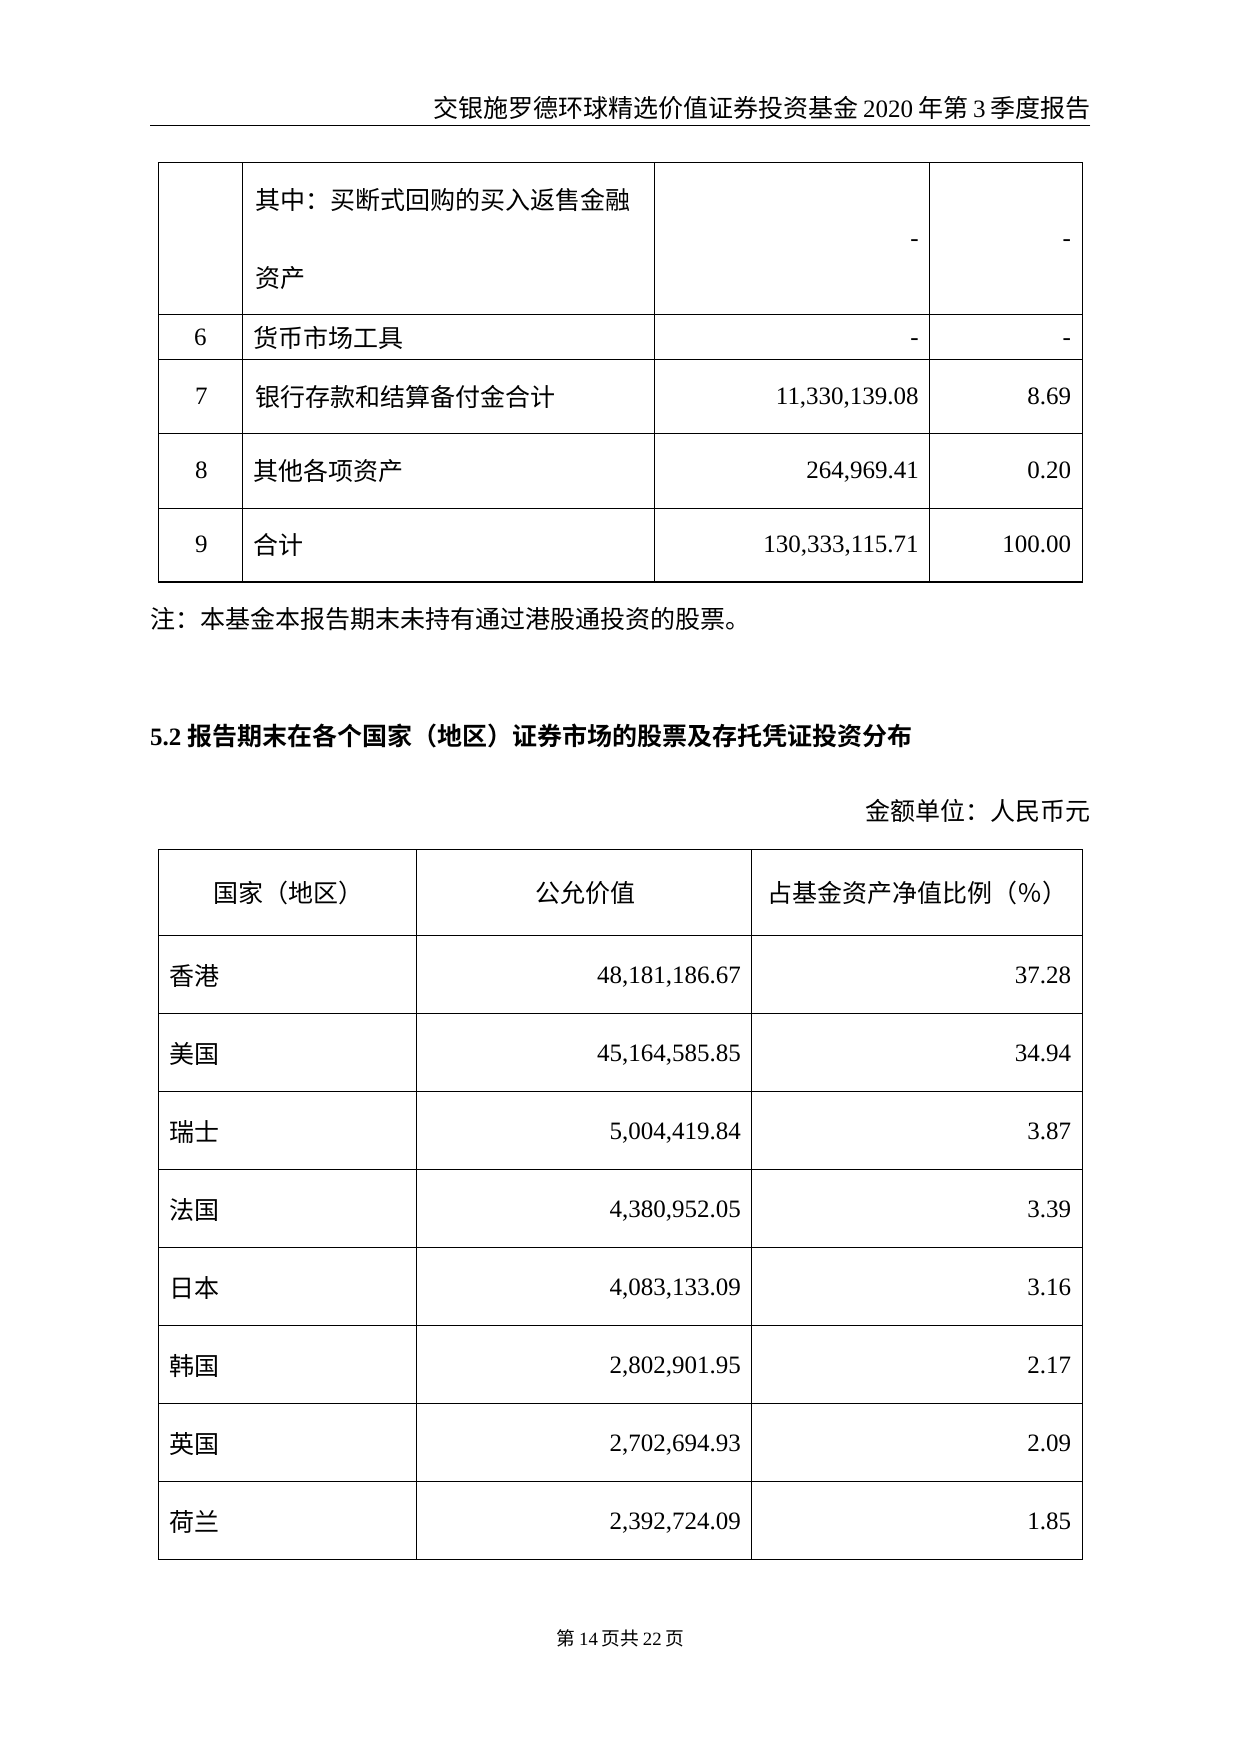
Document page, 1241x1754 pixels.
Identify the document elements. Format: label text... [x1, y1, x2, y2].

table_cell 货币市场工具 [243, 315, 654, 359]
table_cell 2,802,901.95 [417, 1326, 751, 1403]
table_cell 其中：买断式回购的买入返售金融资产 [243, 163, 654, 314]
table_cell 韩国 [159, 1326, 416, 1403]
table_cell 美国 [159, 1014, 416, 1091]
table_cell 3.16 [752, 1248, 1082, 1325]
table_cell 45,164,585.85 [417, 1014, 751, 1091]
table_cell 其他各项资产 [243, 434, 654, 507]
table_cell 3.87 [752, 1092, 1082, 1169]
table_header 公允价值 [417, 850, 751, 935]
table_cell 香港 [159, 936, 416, 1013]
table_cell 瑞士 [159, 1092, 416, 1169]
table_cell 英国 [159, 1404, 416, 1481]
table_cell - [655, 315, 929, 359]
table_cell 6 [159, 315, 242, 359]
table_cell 日本 [159, 1248, 416, 1325]
text 5.2 报告期末在各个国家（地区）证券市场的股票及存托凭证投资分布 [150, 702, 1090, 767]
table_cell [159, 163, 242, 314]
table_cell 100.00 [930, 509, 1082, 581]
table_cell 2,392,724.09 [417, 1482, 751, 1559]
table_cell 1.85 [752, 1482, 1082, 1559]
text 注：本基金本报告期末未持有通过港股通投资的股票。 [150, 586, 1090, 651]
table_cell - [930, 163, 1082, 314]
table_cell 法国 [159, 1170, 416, 1247]
table_cell 11,330,139.08 [655, 360, 929, 433]
table_cell 7 [159, 360, 242, 433]
table_cell 银行存款和结算备付金合计 [243, 360, 654, 433]
table_cell 0.20 [930, 434, 1082, 507]
table_cell 3.39 [752, 1170, 1082, 1247]
table_cell 2.17 [752, 1326, 1082, 1403]
table_cell 9 [159, 509, 242, 581]
table_header 国家（地区） [159, 850, 416, 935]
table_cell 264,969.41 [655, 434, 929, 507]
table_cell 8.69 [930, 360, 1082, 433]
table_cell 4,380,952.05 [417, 1170, 751, 1247]
table_cell 合计 [243, 509, 654, 581]
table_cell - [930, 315, 1082, 359]
table_cell 4,083,133.09 [417, 1248, 751, 1325]
table_cell 荷兰 [159, 1482, 416, 1559]
table_cell 5,004,419.84 [417, 1092, 751, 1169]
table_cell - [655, 163, 929, 314]
table_cell 2,702,694.93 [417, 1404, 751, 1481]
table_cell 2.09 [752, 1404, 1082, 1481]
table_cell 48,181,186.67 [417, 936, 751, 1013]
table_cell 37.28 [752, 936, 1082, 1013]
table_cell 8 [159, 434, 242, 507]
table_header 占基金资产净值比例（％） [752, 850, 1082, 935]
text 金额单位：人民币元 [150, 777, 1090, 842]
table_cell 34.94 [752, 1014, 1082, 1091]
table_cell 130,333,115.71 [655, 509, 929, 581]
